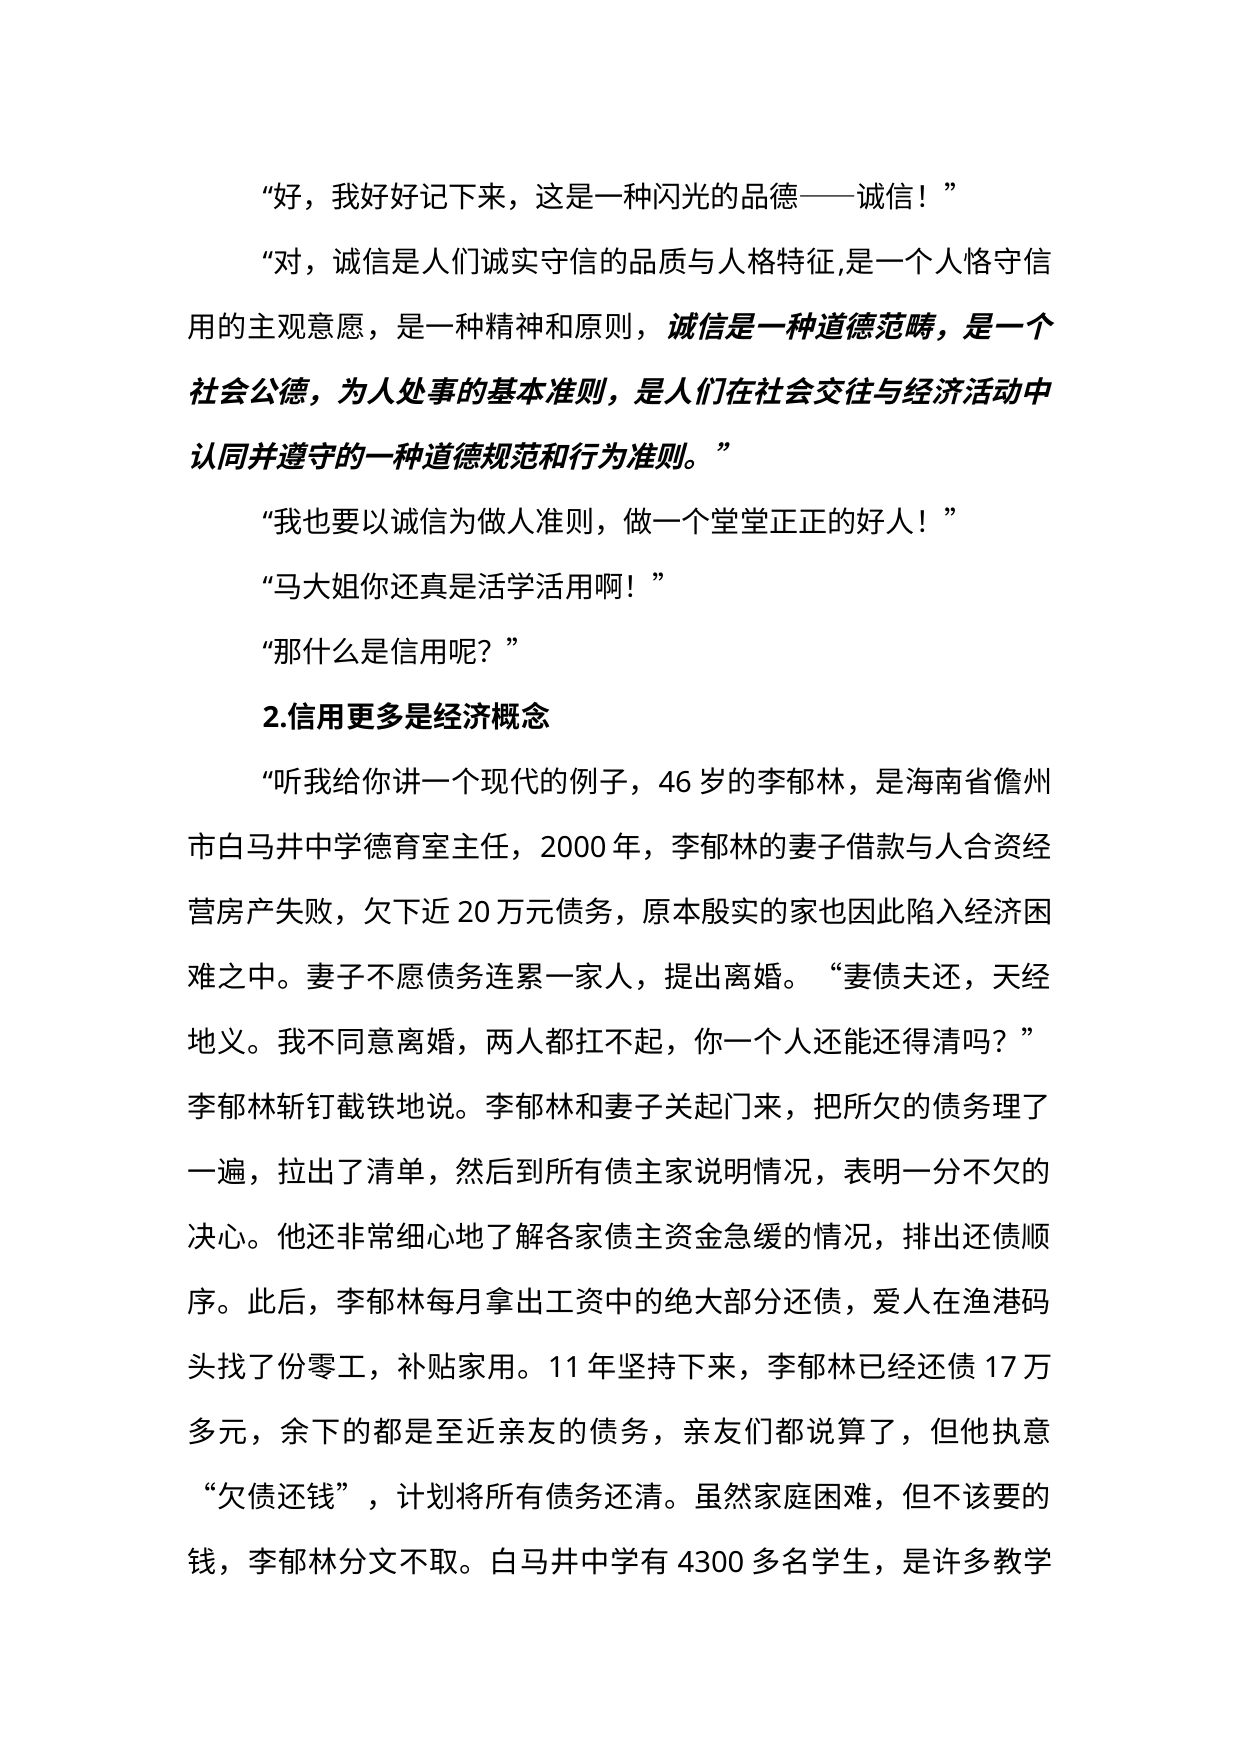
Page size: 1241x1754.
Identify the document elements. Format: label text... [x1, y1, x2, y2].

text “我也要以诚信为做人准则，做一个堂堂正正的好人！” [187, 487, 1053, 552]
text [187, 747, 1053, 1592]
text 2.信用更多是经济概念 [187, 682, 1053, 747]
text “马大姐你还真是活学活用啊！” [187, 552, 1053, 617]
text “对，诚信是人们诚实守信的品质与人格特征,是一个人恪守信用的主观意愿，是一种精神和原则，诚信是一种道德范畴，是一个社会公德，为人处事的基本准则，是人们在社会交往与经济活动中认同并遵守的一种道德规范和行为准则。” [187, 227, 1053, 487]
text “好，我好好记下来，这是一种闪光的品德——诚信！” [187, 162, 1053, 227]
text “那什么是信用呢？” [187, 617, 1053, 682]
